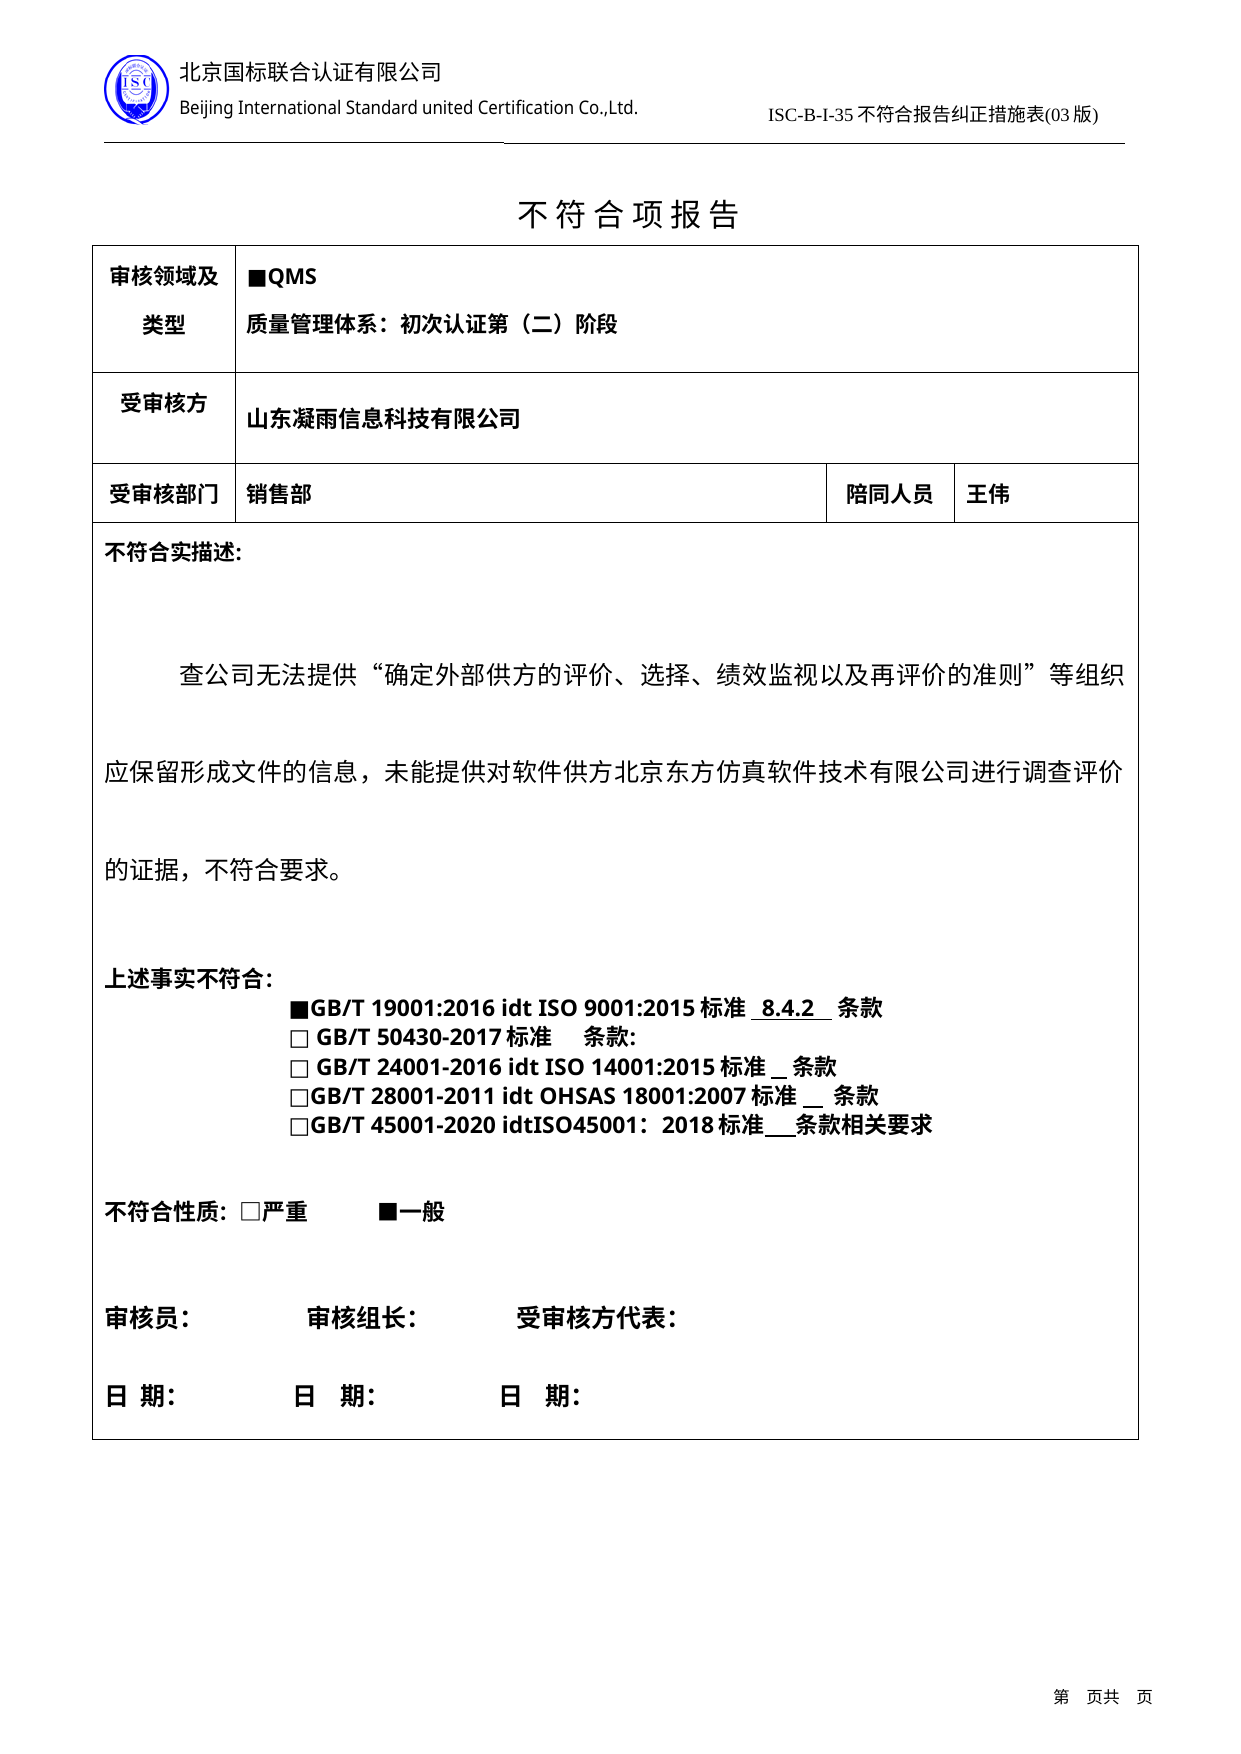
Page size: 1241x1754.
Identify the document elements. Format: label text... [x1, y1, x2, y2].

table_cell 不符合实描述: 查公司无法提供“确定外部供方的评价、选择、绩效监视以及再评价的准则”等组织应保留形成文件的信息，未能提供对软件供方北京东方仿真软件技术有限公司进行调查评价的证据，不符合要求。 上述事实不符合： ■GB/T 19001:2016 idt ISO 9001:2015标准 8.4.2 条款 □ GB/T 50430-2017标准 条款: □ GB/T 24001-2016 idt ISO 14001:2015标准 条款 □GB/T 28001-2011 idt OHSAS 18001:2007标准 条款 □GB/T 45001-2020 idtISO45001：2018标准 条款相关要求 不符合性质：□严重 ■一般 审核员： 审核组长： 受审核方代表： 日 期： 日 期： 日 期： [93, 523, 1138, 1439]
text 不 符 合 项 报 告 [104, 180, 1153, 245]
table_header ■QMS 质量管理体系：初次认证第（二）阶段 [236, 246, 1138, 372]
table_cell 销售部 [236, 464, 826, 522]
table_cell 王伟 [955, 464, 1138, 522]
table_cell 受审核部门 [93, 464, 235, 522]
table_cell 山东凝雨信息科技有限公司 [236, 373, 1138, 463]
picture [104, 55, 172, 124]
table_header 审核领域及类型 [93, 246, 235, 372]
table_cell 陪同人员 [827, 464, 954, 522]
table_cell 受审核方 [93, 373, 235, 463]
